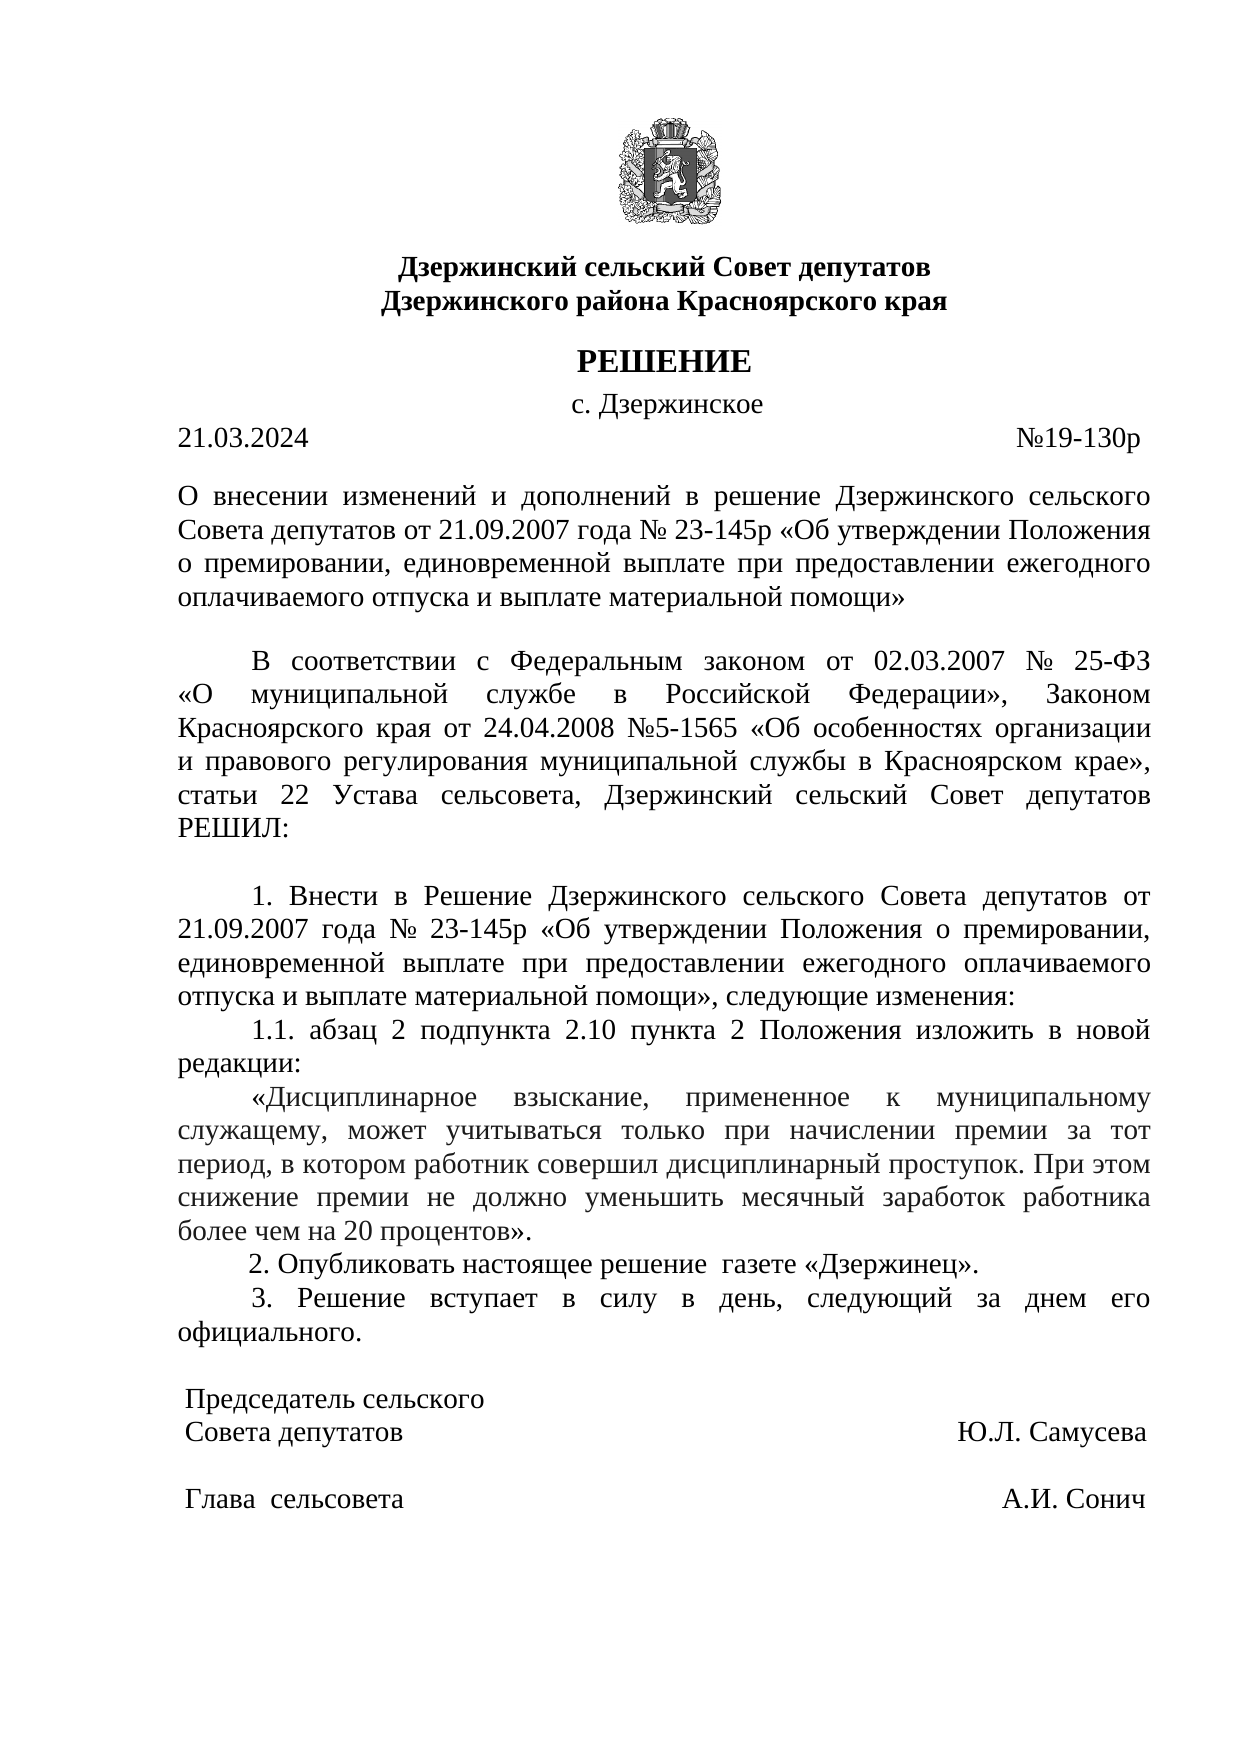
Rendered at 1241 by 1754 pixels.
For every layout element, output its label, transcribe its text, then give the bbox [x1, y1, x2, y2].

subtitle О внесении изменений и дополнений в решение Дзержинского сельского Совета депутатов от 21.09.2007 года № 23-145р «Об утверждении Положения о премировании, единовременной выплате при предоставлении ежегодного оплачиваемого отпуска и выплате материальной помощи» [177, 478, 1152, 612]
text 1. Внести в Решение Дзержинского сельского Совета депутатов от 21.09.2007 года № 23-145р «Об утверждении Положения о премировании, единовременной выплате при предоставлении ежегодного оплачиваемого отпуска и выплате материальной помощи», следующие изменения: [177, 878, 1152, 1012]
text с. Дзержинское [177, 386, 1152, 420]
subtitle РЕШЕНИЕ [177, 342, 1152, 380]
text 1.1. абзац 2 подпункта 2.10 пункта 2 Положения изложить в новой редакции: [177, 1012, 1152, 1079]
subtitle Дзержинского района Красноярского края [177, 283, 1152, 317]
text В соответствии с Федеральным законом от 02.03.2007 № 25-ФЗ «О муниципальной службе в Российской Федерации», Законом Красноярского края от 24.04.2008 №5-1565 «Об особенностях организации и правового регулирования муниципальной службы в Красноярском крае», статьи 22 Устава сельсовета, Дзержинский сельский Совет депутатов РЕШИЛ: [177, 643, 1152, 844]
text «Дисциплинарное взыскание, примененное к муниципальному служащему, может учитываться только при начислении премии за тот период, в котором работник совершил дисциплинарный проступок. При этом снижение премии не должно уменьшить месячный заработок работника более чем на 20 процентов». [510, 1213, 1152, 1247]
text Председатель сельского [177, 1381, 1152, 1414]
text Совета депутатов Ю.Л. Самусева [177, 1414, 1152, 1448]
text 21.03.2024 №19-130р [177, 420, 1152, 453]
title Дзержинский сельский Совет депутатов [177, 249, 1152, 283]
text 3. Решение вступает в силу в день, следующий за днем его официального. [177, 1280, 1152, 1347]
text Глава сельсовета А.И. Сонич [177, 1481, 1152, 1515]
picture [618, 118, 722, 226]
text «Дисциплинарное взыскание, примененное к муниципальному служащему, может учитываться только при начислении премии за тот период, в котором работник совершил дисциплинарный проступок. При этом снижение премии не должно уменьшить месячный заработок работника более чем на 20 процентов». [177, 1079, 1152, 1113]
text 2. Опубликовать настоящее решение газете «Дзержинец». [177, 1247, 1152, 1280]
